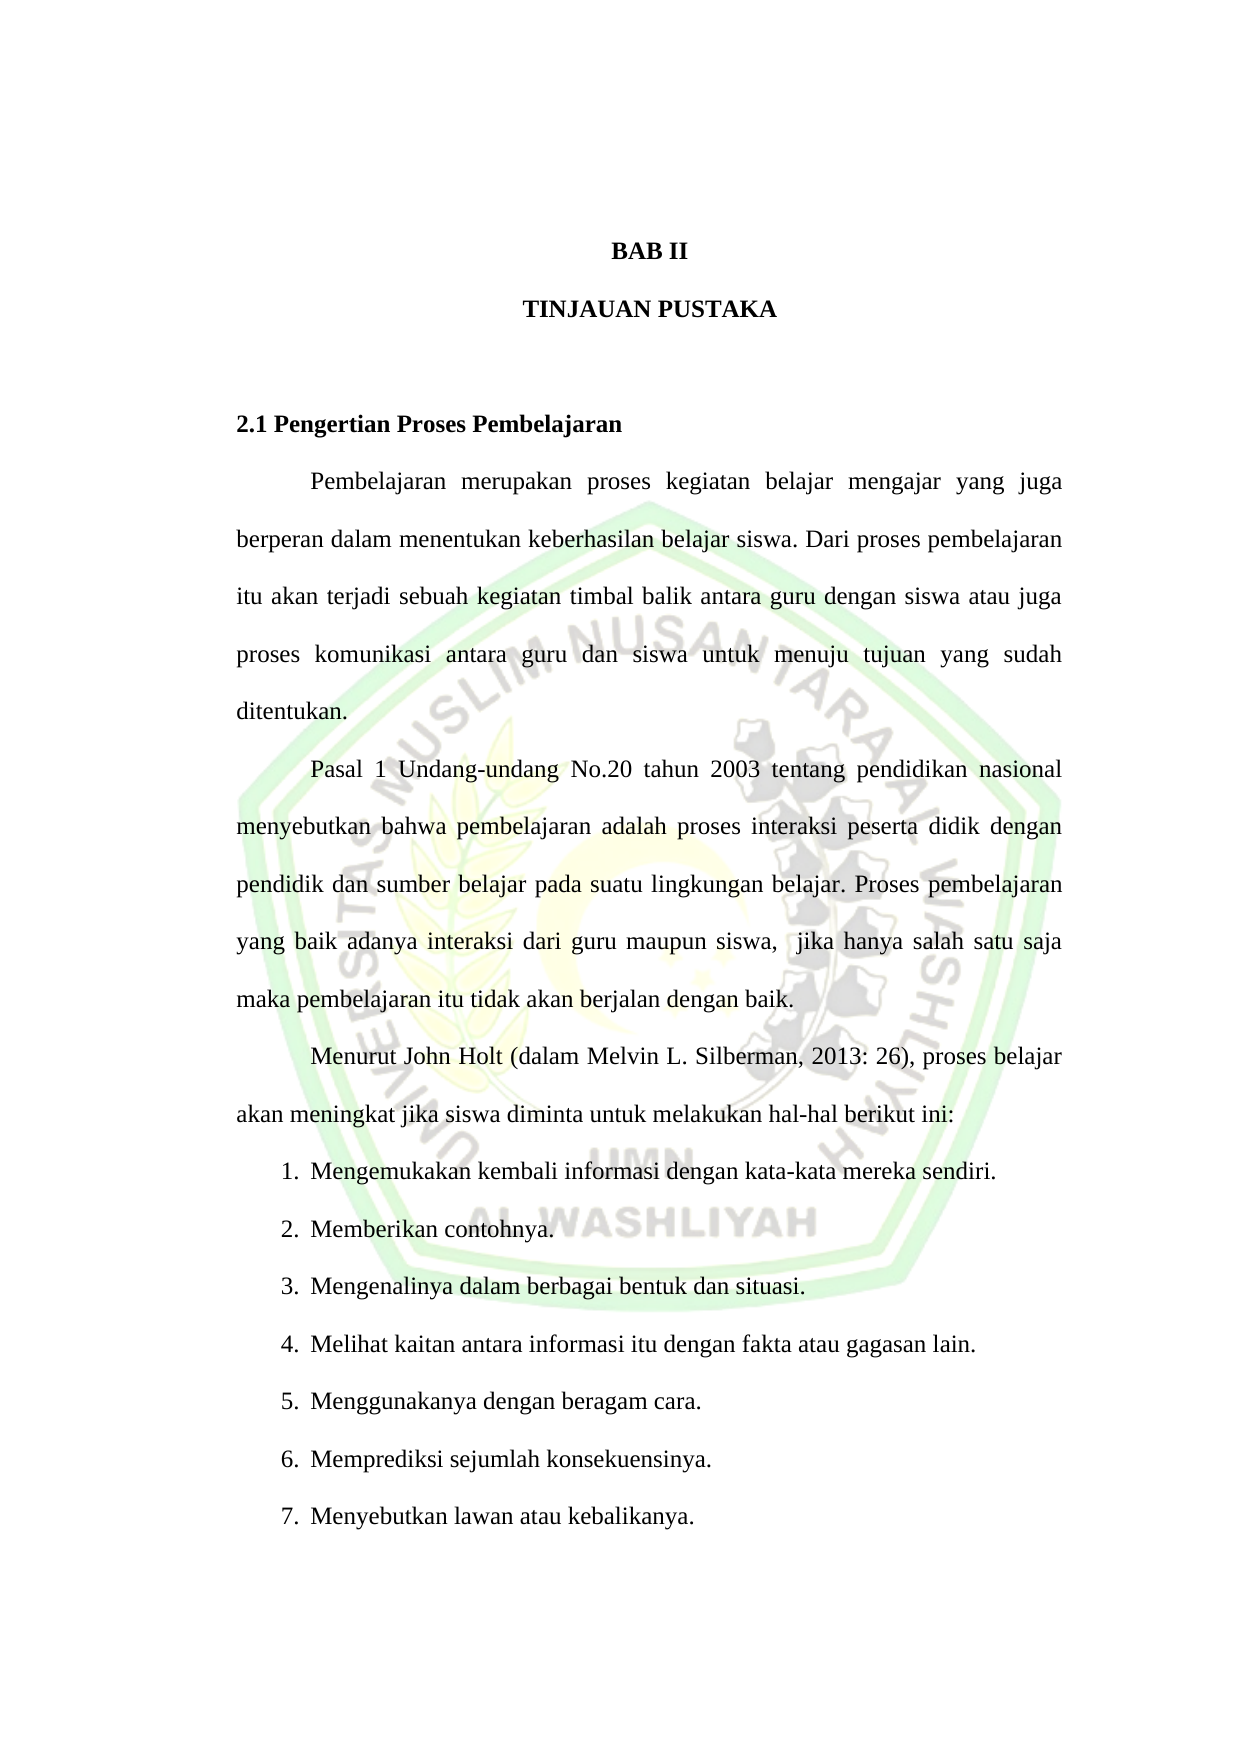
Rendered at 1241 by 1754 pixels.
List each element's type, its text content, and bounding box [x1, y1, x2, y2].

text Pasal 1 Undang-undang No.20 tahun 2003 tentang pendidikan nasional menyebutkan bahwa pembelajaran adalah proses interaksi peserta didik dengan pendidik dan sumber belajar pada suatu lingkungan belajar. Proses pembelajaran yang baik adanya interaksi dari guru maupun siswa, jika hanya salah satu saja maka pembelajaran itu tidak akan berjalan dengan baik. [236, 754, 1063, 1012]
list Memberikan contohnya. [281, 1214, 1063, 1242]
list Menyebutkan lawan atau kebalikanya. [281, 1501, 1063, 1530]
list Mengenalinya dalam berbagai bentuk dan situasi. [281, 1271, 1063, 1300]
text BAB II [236, 236, 1063, 265]
text Pembelajaran merupakan proses kegiatan belajar mengajar yang juga berperan dalam menentukan keberhasilan belajar siswa. Dari proses pembelajaran itu akan terjadi sebuah kegiatan timbal balik antara guru dengan siswa atau juga proses komunikasi antara guru dan siswa untuk menuju tujuan yang sudah ditentukan. [236, 466, 1063, 725]
list Menggunakanya dengan beragam cara. [281, 1386, 1063, 1415]
list Memprediksi sejumlah konsekuensinya. [281, 1444, 1063, 1472]
text 2.1 Pengertian Proses Pembelajaran [236, 409, 1063, 437]
list Mengemukakan kembali informasi dengan kata-kata mereka sendiri. [281, 1156, 1063, 1185]
text TINJAUAN PUSTAKA [236, 294, 1063, 322]
list Melihat kaitan antara informasi itu dengan fakta atau gagasan lain. [281, 1329, 1063, 1357]
text Menurut John Holt (dalam Melvin L. Silberman, 2013: 26), proses belajar akan meningkat jika siswa diminta untuk melakukan hal-hal berikut ini: [236, 1041, 1063, 1127]
